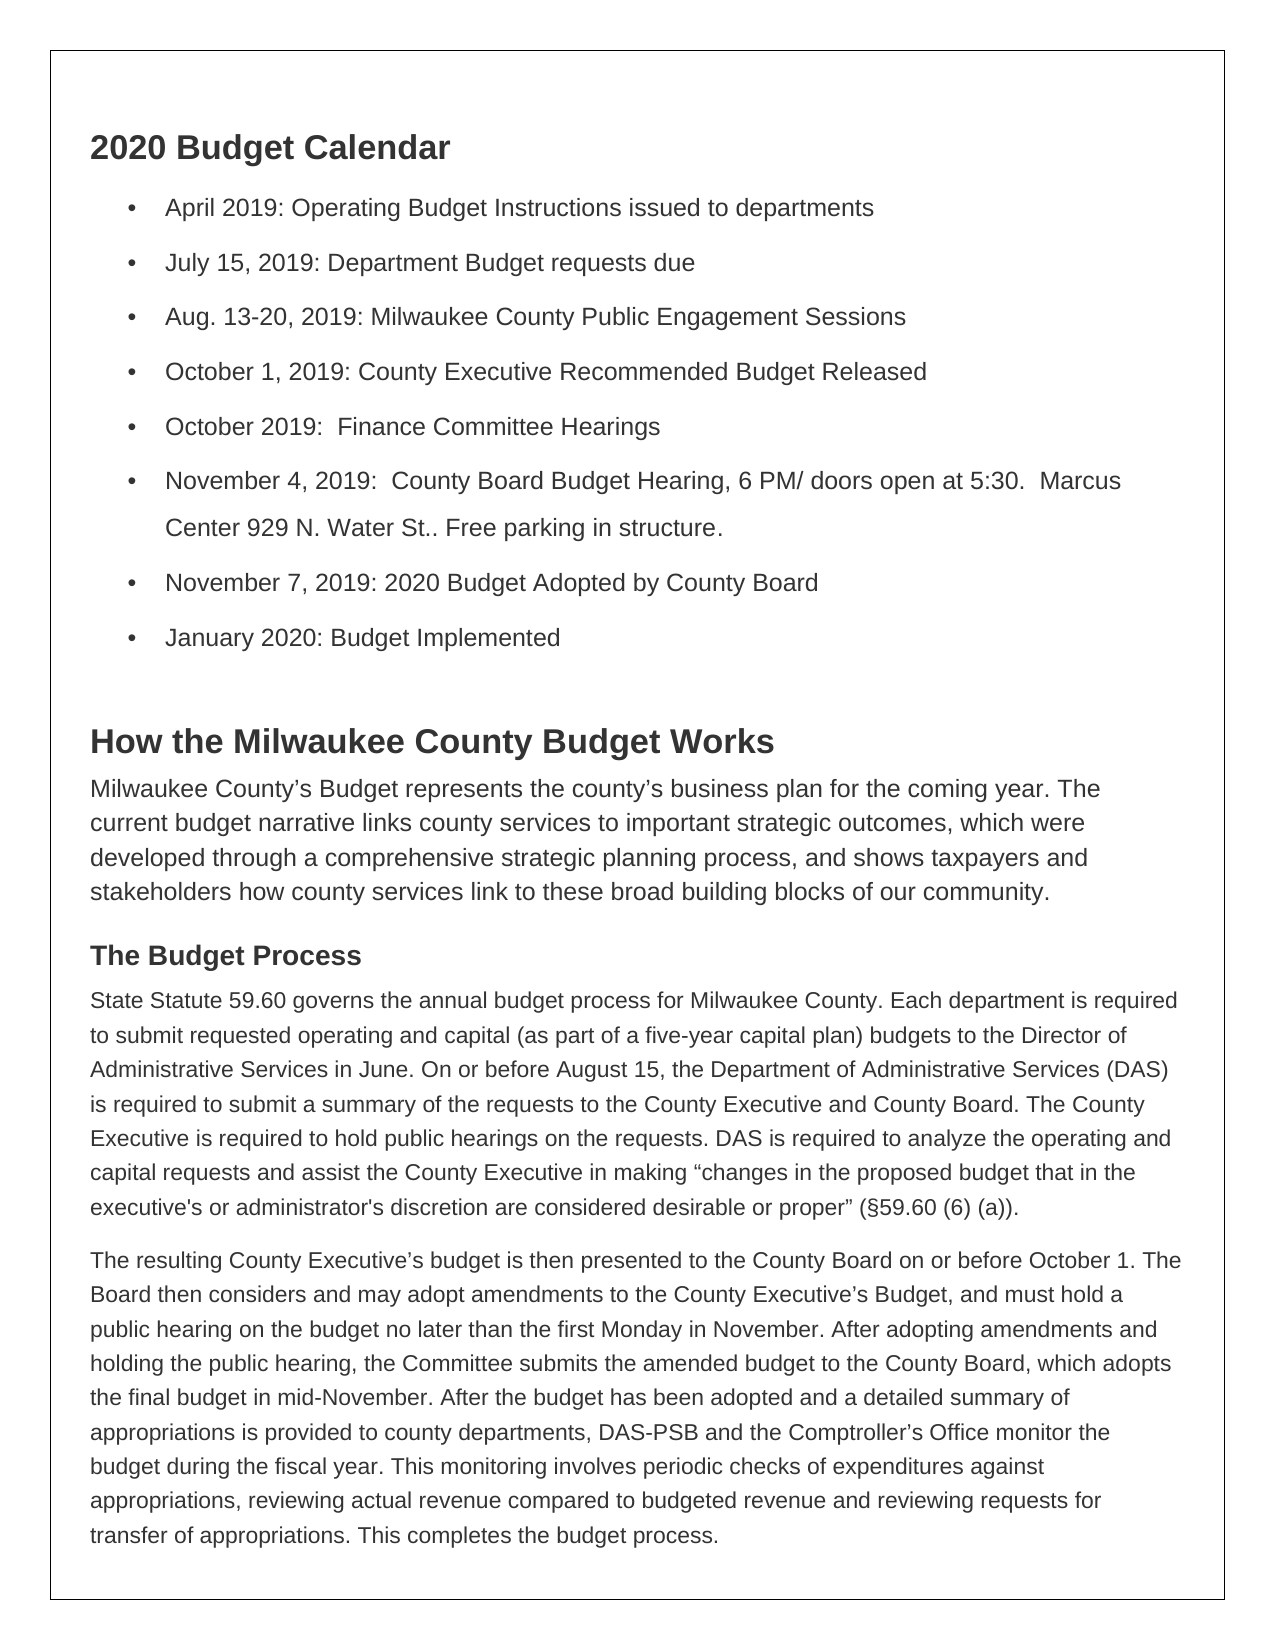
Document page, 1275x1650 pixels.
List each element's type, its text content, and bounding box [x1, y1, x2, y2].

list October 2019: Finance Committee Hearings [127, 393, 1185, 440]
text State Statute 59.60 governs the annual budget process for Milwaukee County. Each department is required to submit requested operating and capital (as part of a five-year capital plan) budgets to the Director of Administrative Services in June. On or before August 15, the Department of Administrative Services (DAS) is required to submit a summary of the requests to the County Executive and County Board. The County Executive is required to hold public hearings on the requests. DAS is required to analyze the operating and capital requests and assist the County Executive in making “changes in the proposed budget that in the executive's or administrator's discretion are considered desirable or proper” (§59.60 (6) (a)). [90, 979, 1185, 1220]
list April 2019: Operating Budget Instructions issued to departments [127, 175, 1185, 222]
list July 15, 2019: Department Budget requests due [127, 229, 1185, 276]
text The resulting County Executive’s budget is then presented to the County Board on or before October 1. The Board then considers and may adopt amendments to the County Executive’s Budget, and must hold a public hearing on the budget no later than the first Monday in November. After adopting amendments and holding the public hearing, the Committee submits the amended budget to the County Board, which adopts the final budget in mid-November. After the budget has been adopted and a detailed summary of appropriations is provided to county departments, DAS-PSB and the Comptroller’s Office monitor the budget during the fiscal year. This monitoring involves periodic checks of expenditures against appropriations, reviewing actual revenue compared to budgeted revenue and reviewing requests for transfer of appropriations. This completes the budget process. [90, 1239, 1185, 1548]
list November 4, 2019: County Board Budget Hearing, 6 PM/ doors open at 5:30. Marcus Center 929 N. Water St.. Free parking in structure. [127, 448, 1185, 542]
text 2020 Budget Calendar [90, 120, 1185, 167]
list November 7, 2019: 2020 Budget Adopted by County Board [127, 550, 1185, 597]
text How the Milwaukee County Budget Works [90, 714, 1185, 761]
list January 2020: Budget Implemented [127, 604, 1185, 651]
text The Budget Process [90, 925, 1185, 972]
list October 1, 2019: County Executive Recommended Budget Released [127, 339, 1185, 386]
list Aug. 13-20, 2019: Milwaukee County Public Engagement Sessions [127, 284, 1185, 331]
text Milwaukee County’s Budget represents the county’s business plan for the coming year. The current budget narrative links county services to important strategic outcomes, which were developed through a comprehensive strategic planning process, and shows taxpayers and stakeholders how county services link to these broad building blocks of our community. [90, 768, 1185, 906]
